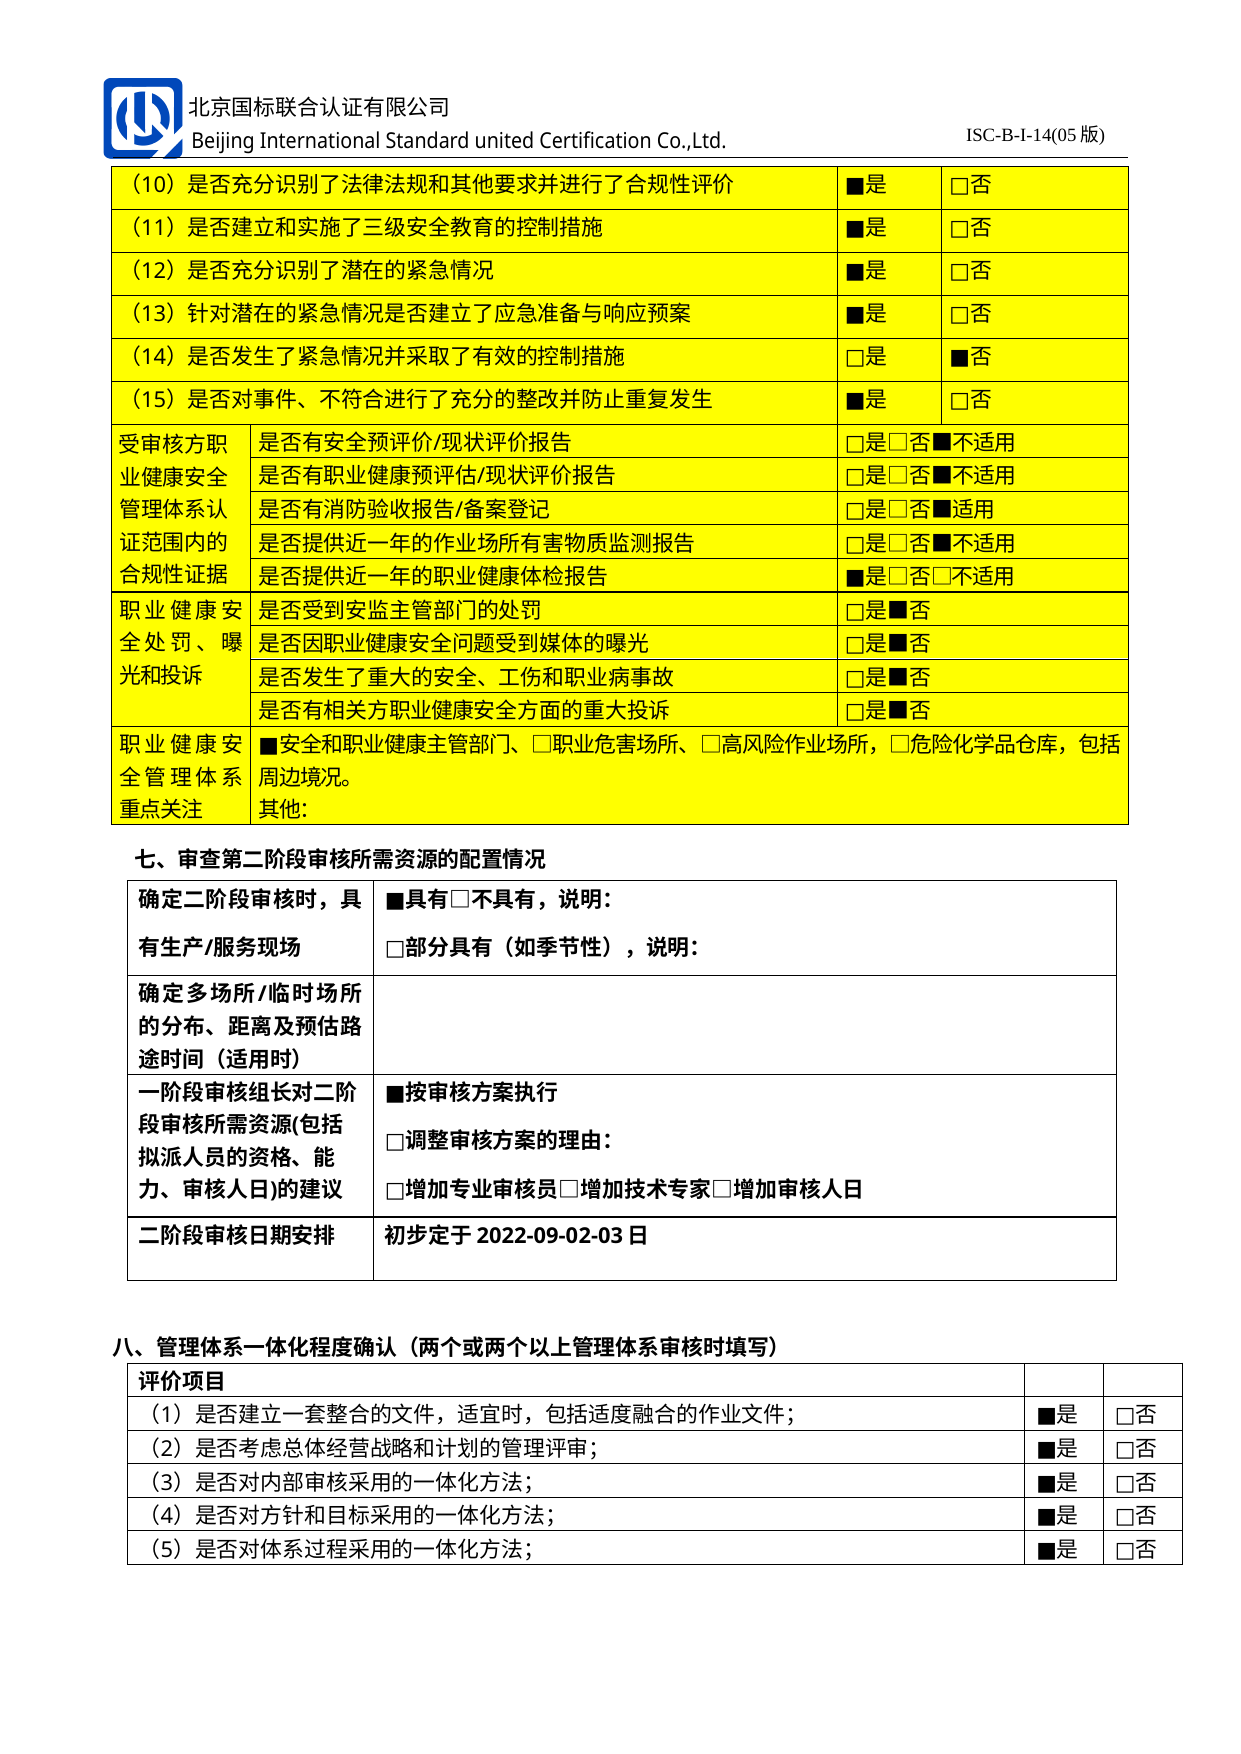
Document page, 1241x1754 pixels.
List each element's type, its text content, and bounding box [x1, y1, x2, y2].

table_cell （15）是否对事件、不符合进行了充分的整改并防止重复发生 [112, 382, 837, 424]
table_cell 是否有消防验收报告/备案登记 [251, 492, 837, 524]
table_cell ■是□否□不适用 [838, 559, 1128, 591]
table_header ■具有□不具有，说明： □部分具有（如季节性），说明： [374, 881, 1116, 975]
table_cell □是□否■不适用 [838, 525, 1128, 558]
table_cell 一阶段审核组长对二阶段审核所需资源(包括拟派人员的资格、能力、审核人日)的建议 [128, 1075, 373, 1216]
table_header 确定二阶段审核时，具有生产/服务现场 [128, 881, 373, 975]
table_cell （12）是否充分识别了潜在的紧急情况 [112, 253, 837, 295]
table_cell □是 [838, 339, 941, 381]
table_cell 是否发生了重大的安全、工伤和职业病事故 [251, 660, 837, 692]
table_cell □否 [1104, 1531, 1182, 1564]
table_cell ■是 [1025, 1464, 1103, 1497]
table_cell 是否提供近一年的职业健康体检报告 [251, 559, 837, 591]
table_cell 确定多场所/临时场所的分布、距离及预估路途时间（适用时） [128, 976, 373, 1074]
table_cell ■是 [1025, 1397, 1103, 1429]
table_cell □是■否 [838, 660, 1128, 692]
table_cell （4）是否对方针和目标采用的一体化方法； [128, 1498, 1024, 1530]
table_cell □否 [942, 296, 1128, 338]
table_cell □是□否■不适用 [838, 425, 1128, 457]
table_header [1104, 1364, 1182, 1396]
table_cell 职业健康安全管理体系重点关注 [112, 727, 250, 824]
table_cell □否 [1104, 1464, 1182, 1497]
table_cell □否 [942, 167, 1128, 209]
table_cell □是□否■不适用 [838, 458, 1128, 491]
table_cell ■是 [838, 210, 941, 252]
table_cell □是□否■适用 [838, 492, 1128, 524]
table_cell □否 [942, 210, 1128, 252]
table_cell （14）是否发生了紧急情况并采取了有效的控制措施 [112, 339, 837, 381]
table_cell □是■否 [838, 626, 1128, 658]
table_cell （5）是否对体系过程采用的一体化方法； [128, 1531, 1024, 1564]
table_cell 是否有相关方职业健康安全方面的重大投诉 [251, 693, 837, 726]
table_header 评价项目 [128, 1364, 1024, 1396]
table_cell ■是 [838, 296, 941, 338]
table_cell 受审核方职业健康安全管理体系认证范围内的合规性证据 [112, 425, 250, 591]
table_cell 二阶段审核日期安排 [128, 1218, 373, 1280]
table_cell ■是 [1025, 1431, 1103, 1463]
text 八、管理体系一体化程度确认（两个或两个以上管理体系审核时填写） [112, 1330, 1128, 1362]
table_cell ■否 [942, 339, 1128, 381]
table_cell ■安全和职业健康主管部门、□职业危害场所、□高风险作业场所，□危险化学品仓库，包括周边境况。 其他： [251, 727, 1128, 824]
table_cell □否 [942, 382, 1128, 424]
table_cell ■是 [838, 253, 941, 295]
table_cell ■是 [1025, 1498, 1103, 1530]
table_cell □是■否 [838, 593, 1128, 625]
table_cell 是否受到安监主管部门的处罚 [251, 593, 837, 625]
table_cell 职业健康安全处罚、曝光和投诉 [112, 593, 250, 726]
table_cell （10）是否充分识别了法律法规和其他要求并进行了合规性评价 [112, 167, 837, 209]
table_cell （1）是否建立一套整合的文件，适宜时，包括适度融合的作业文件； [128, 1397, 1024, 1429]
table_cell ■是 [838, 167, 941, 209]
table_cell ■是 [1025, 1531, 1103, 1564]
table_header [1025, 1364, 1103, 1396]
table_cell □否 [1104, 1498, 1182, 1530]
table_cell （11）是否建立和实施了三级安全教育的控制措施 [112, 210, 837, 252]
table_cell □否 [942, 253, 1128, 295]
table_cell 是否提供近一年的作业场所有害物质监测报告 [251, 525, 837, 558]
table_cell 是否有安全预评价/现状评价报告 [251, 425, 837, 457]
table_cell □否 [1104, 1397, 1182, 1429]
table_cell （2）是否考虑总体经营战略和计划的管理评审； [128, 1431, 1024, 1463]
table_cell （13）针对潜在的紧急情况是否建立了应急准备与响应预案 [112, 296, 837, 338]
table_cell 初步定于2022-09-02-03日 [374, 1218, 1116, 1280]
picture [103, 78, 183, 159]
table_cell ■是 [838, 382, 941, 424]
table_cell □是■否 [838, 693, 1128, 726]
text 七、审查第二阶段审核所需资源的配置情况 [112, 841, 1128, 874]
table_cell （3）是否对内部审核采用的一体化方法； [128, 1464, 1024, 1497]
table_cell [374, 976, 1116, 1074]
table_cell □否 [1104, 1431, 1182, 1463]
table_cell ■按审核方案执行 □调整审核方案的理由： □增加专业审核员□增加技术专家□增加审核人日 [374, 1075, 1116, 1216]
table_cell 是否有职业健康预评估/现状评价报告 [251, 458, 837, 491]
table_cell 是否因职业健康安全问题受到媒体的曝光 [251, 626, 837, 658]
